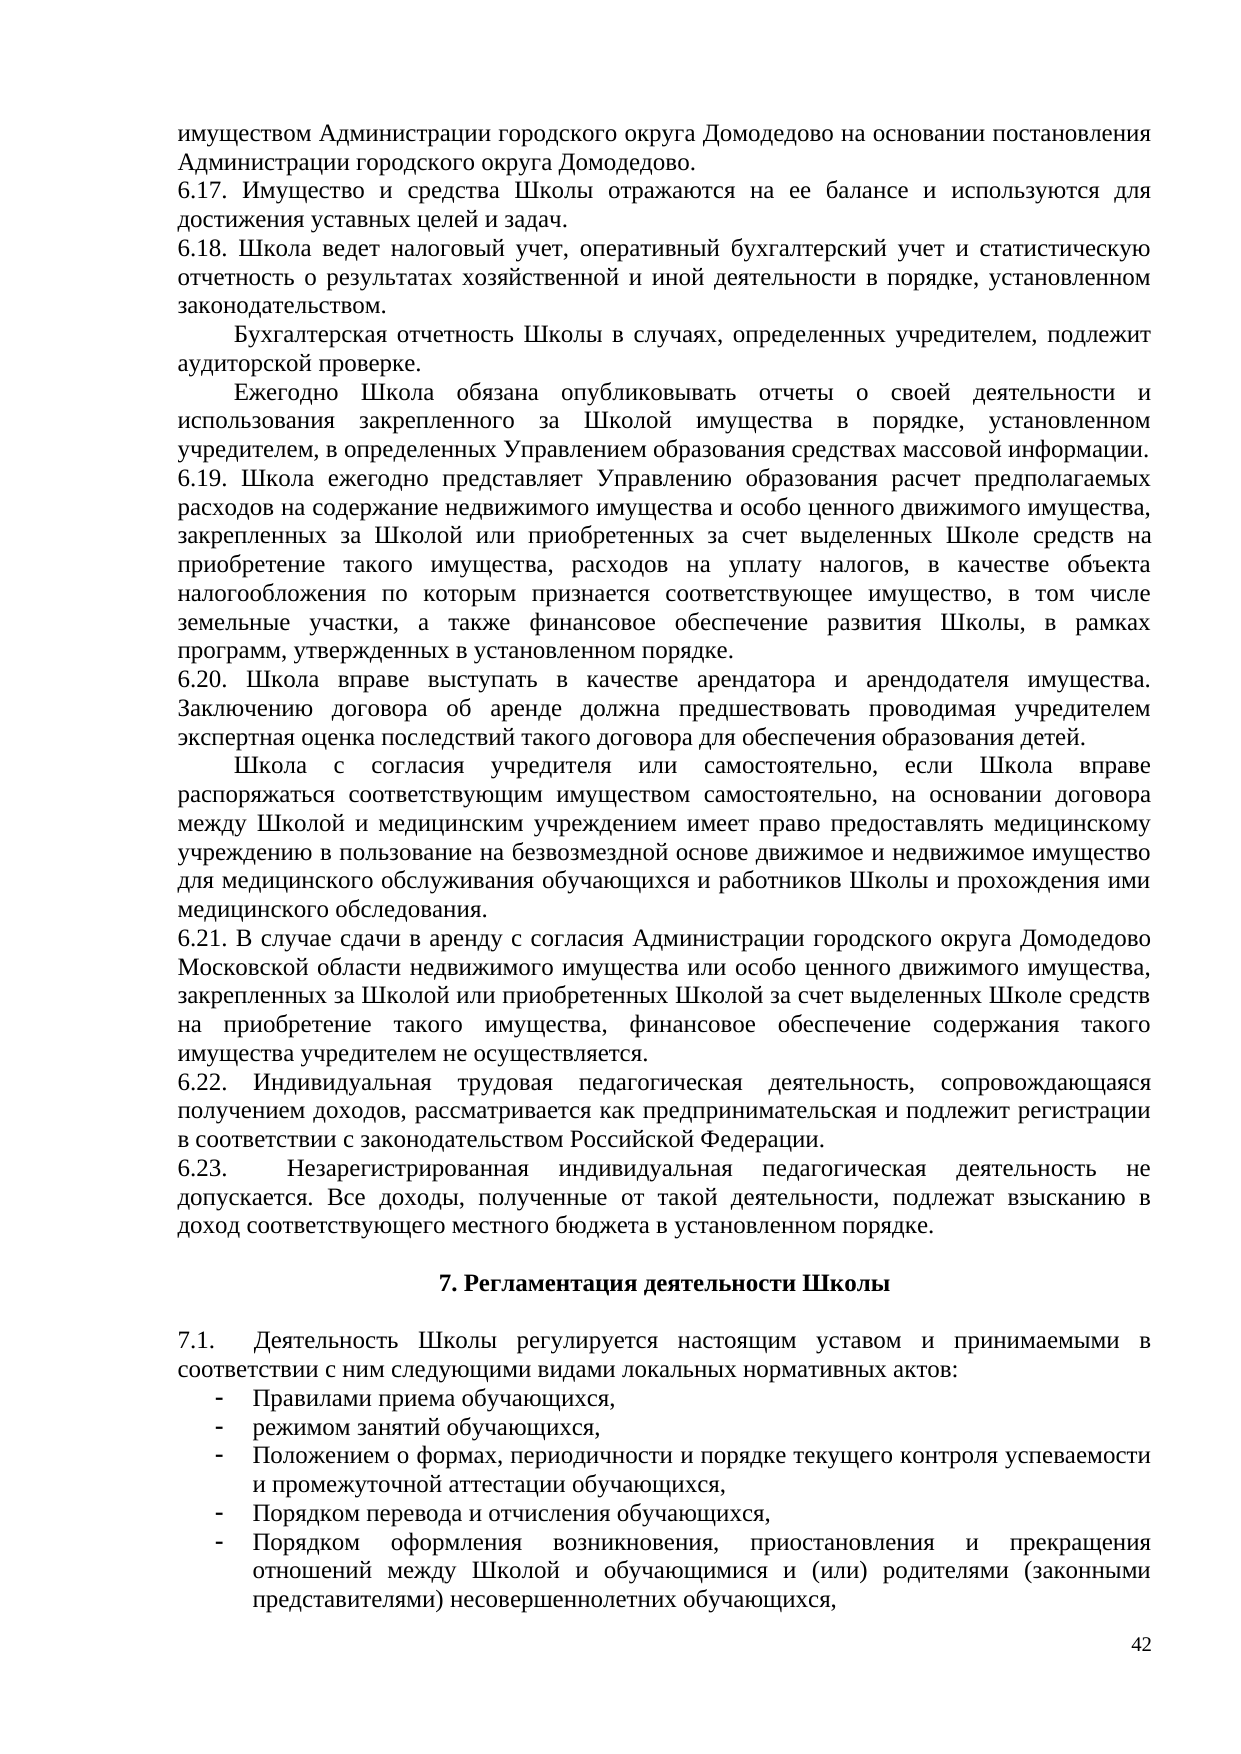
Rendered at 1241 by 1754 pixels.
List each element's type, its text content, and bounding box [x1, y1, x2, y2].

text 6.23. Незарегистрированная индивидуальная педагогическая деятельность не допускается. Все доходы, полученные от такой деятельности, подлежат взысканию в доход соответствующего местного бюджета в установленном порядке. [177, 1153, 1152, 1239]
list Положением о формах, периодичности и порядке текущего контроля успеваемости и промежуточной аттестации обучающихся, [215, 1441, 1152, 1498]
text 7. Регламентация деятельности Школы [177, 1268, 1152, 1297]
text Школа с согласия учредителя или самостоятельно, если Школа вправе распоряжаться соответствующим имуществом самостоятельно, на основании договора между Школой и медицинским учреждением имеет право предоставлять медицинскому учреждению в пользование на безвозмездной основе движимое и недвижимое имущество для медицинского обслуживания обучающихся и работников Школы и прохождения ими медицинского обследования. [177, 751, 1152, 923]
list Правилами приема обучающихся, [215, 1383, 1152, 1412]
text 7.1. Деятельность Школы регулируется настоящим уставом и принимаемыми в соответствии с ним следующими видами локальных нормативных актов: [177, 1326, 1152, 1383]
list Порядком оформления возникновения, приостановления и прекращения отношений между Школой и обучающимися и (или) родителями (законными представителями) несовершеннолетних обучающихся, [215, 1527, 1152, 1613]
text 6.22. Индивидуальная трудовая педагогическая деятельность, сопровождающаяся получением доходов, рассматривается как предпринимательская и подлежит регистрации в соответствии с законодательством Российской Федерации. [177, 1067, 1152, 1153]
text 6.20. Школа вправе выступать в качестве арендатора и арендодателя имущества. Заключению договора об аренде должна предшествовать проводимая учредителем экспертная оценка последствий такого договора для обеспечения образования детей. [177, 664, 1152, 751]
text Ежегодно Школа обязана опубликовывать отчеты о своей деятельности и использования закрепленного за Школой имущества в порядке, установленном учредителем, в определенных Управлением образования средствах массовой информации. [177, 377, 1152, 463]
list режимом занятий обучающихся, [215, 1412, 1152, 1441]
list Порядком перевода и отчисления обучающихся, [215, 1498, 1152, 1527]
text 6.19. Школа ежегодно представляет Управлению образования расчет предполагаемых расходов на содержание недвижимого имущества и особо ценного движимого имущества, закрепленных за Школой или приобретенных за счет выделенных Школе средств на приобретение такого имущества, расходов на уплату налогов, в качестве объекта налогообложения по которым признается соответствующее имущество, в том числе земельные участки, а также финансовое обеспечение развития Школы, в рамках программ, утвержденных в установленном порядке. [177, 463, 1152, 664]
text 6.17. Имущество и средства Школы отражаются на ее балансе и используются для достижения уставных целей и задач. [177, 176, 1152, 233]
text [177, 118, 1152, 176]
text 6.18. Школа ведет налоговый учет, оперативный бухгалтерский учет и статистическую отчетность о результатах хозяйственной и иной деятельности в порядке, установленном законодательством. [177, 233, 1152, 319]
text Бухгалтерская отчетность Школы в случаях, определенных учредителем, подлежит аудиторской проверке. [177, 319, 1152, 377]
text 6.21. В случае сдачи в аренду с согласия Администрации городского округа Домодедово Московской области недвижимого имущества или особо ценного движимого имущества, закрепленных за Школой или приобретенных Школой за счет выделенных Школе средств на приобретение такого имущества, финансовое обеспечение содержания такого имущества учредителем не осуществляется. [177, 923, 1152, 1067]
